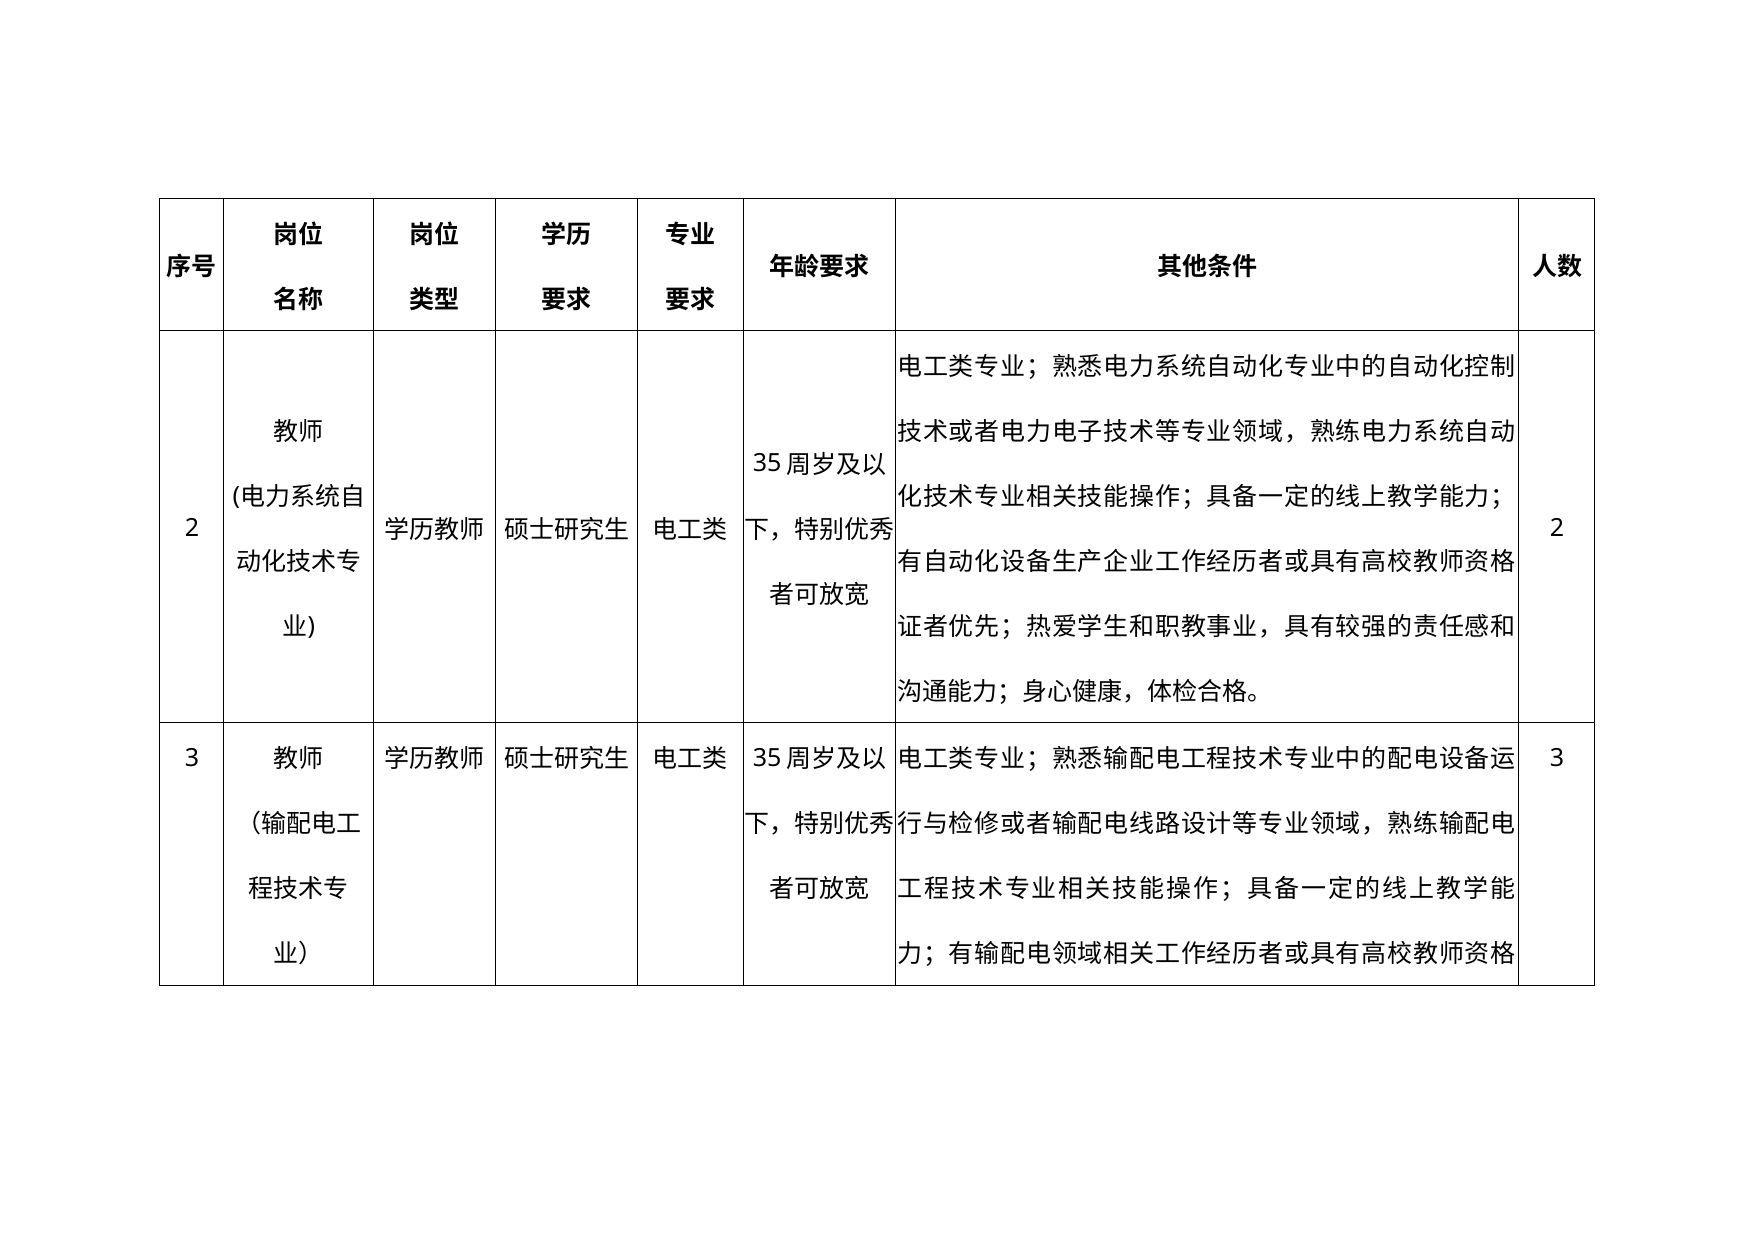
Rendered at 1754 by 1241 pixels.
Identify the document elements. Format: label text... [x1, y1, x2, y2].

table_header 岗位 类型 [374, 199, 495, 330]
table_header 年龄要求 [744, 199, 895, 330]
table_header 专业 要求 [638, 199, 743, 330]
table_cell 3 [160, 723, 223, 984]
table_header 学历 要求 [496, 199, 637, 330]
table_cell 硕士研究生 [496, 723, 637, 984]
table_cell 电工类 [638, 723, 743, 984]
table_cell 教师 (电力系统自动化技术专业) [224, 331, 373, 722]
table_cell 2 [160, 331, 223, 722]
table_cell 电工类专业；熟悉电力系统自动化专业中的自动化控制技术或者电力电子技术等专业领域，熟练电力系统自动化技术专业相关技能操作；具备一定的线上教学能力；有自动化设备生产企业工作经历者或具有高校教师资格证者优先；热爱学生和职教事业，具有较强的责任感和沟通能力；身心健康，体检合格。 [896, 331, 1518, 722]
table_cell 3 [1519, 723, 1594, 984]
table_header 序号 [160, 199, 223, 330]
table_header 人数 [1519, 199, 1594, 330]
table_cell 35周岁及以下，特别优秀者可放宽 [744, 331, 895, 722]
table_cell 学历教师 [374, 723, 495, 984]
table_header 岗位 名称 [224, 199, 373, 330]
table_cell 电工类 [638, 331, 743, 722]
table_cell 35周岁及以下，特别优秀者可放宽 [744, 723, 895, 984]
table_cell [896, 723, 1518, 984]
table_header 其他条件 [896, 199, 1518, 330]
table_cell 教师 （输配电工程技术专业） [224, 723, 373, 984]
table_cell 学历教师 [374, 331, 495, 722]
table_cell 硕士研究生 [496, 331, 637, 722]
table_cell 2 [1519, 331, 1594, 722]
